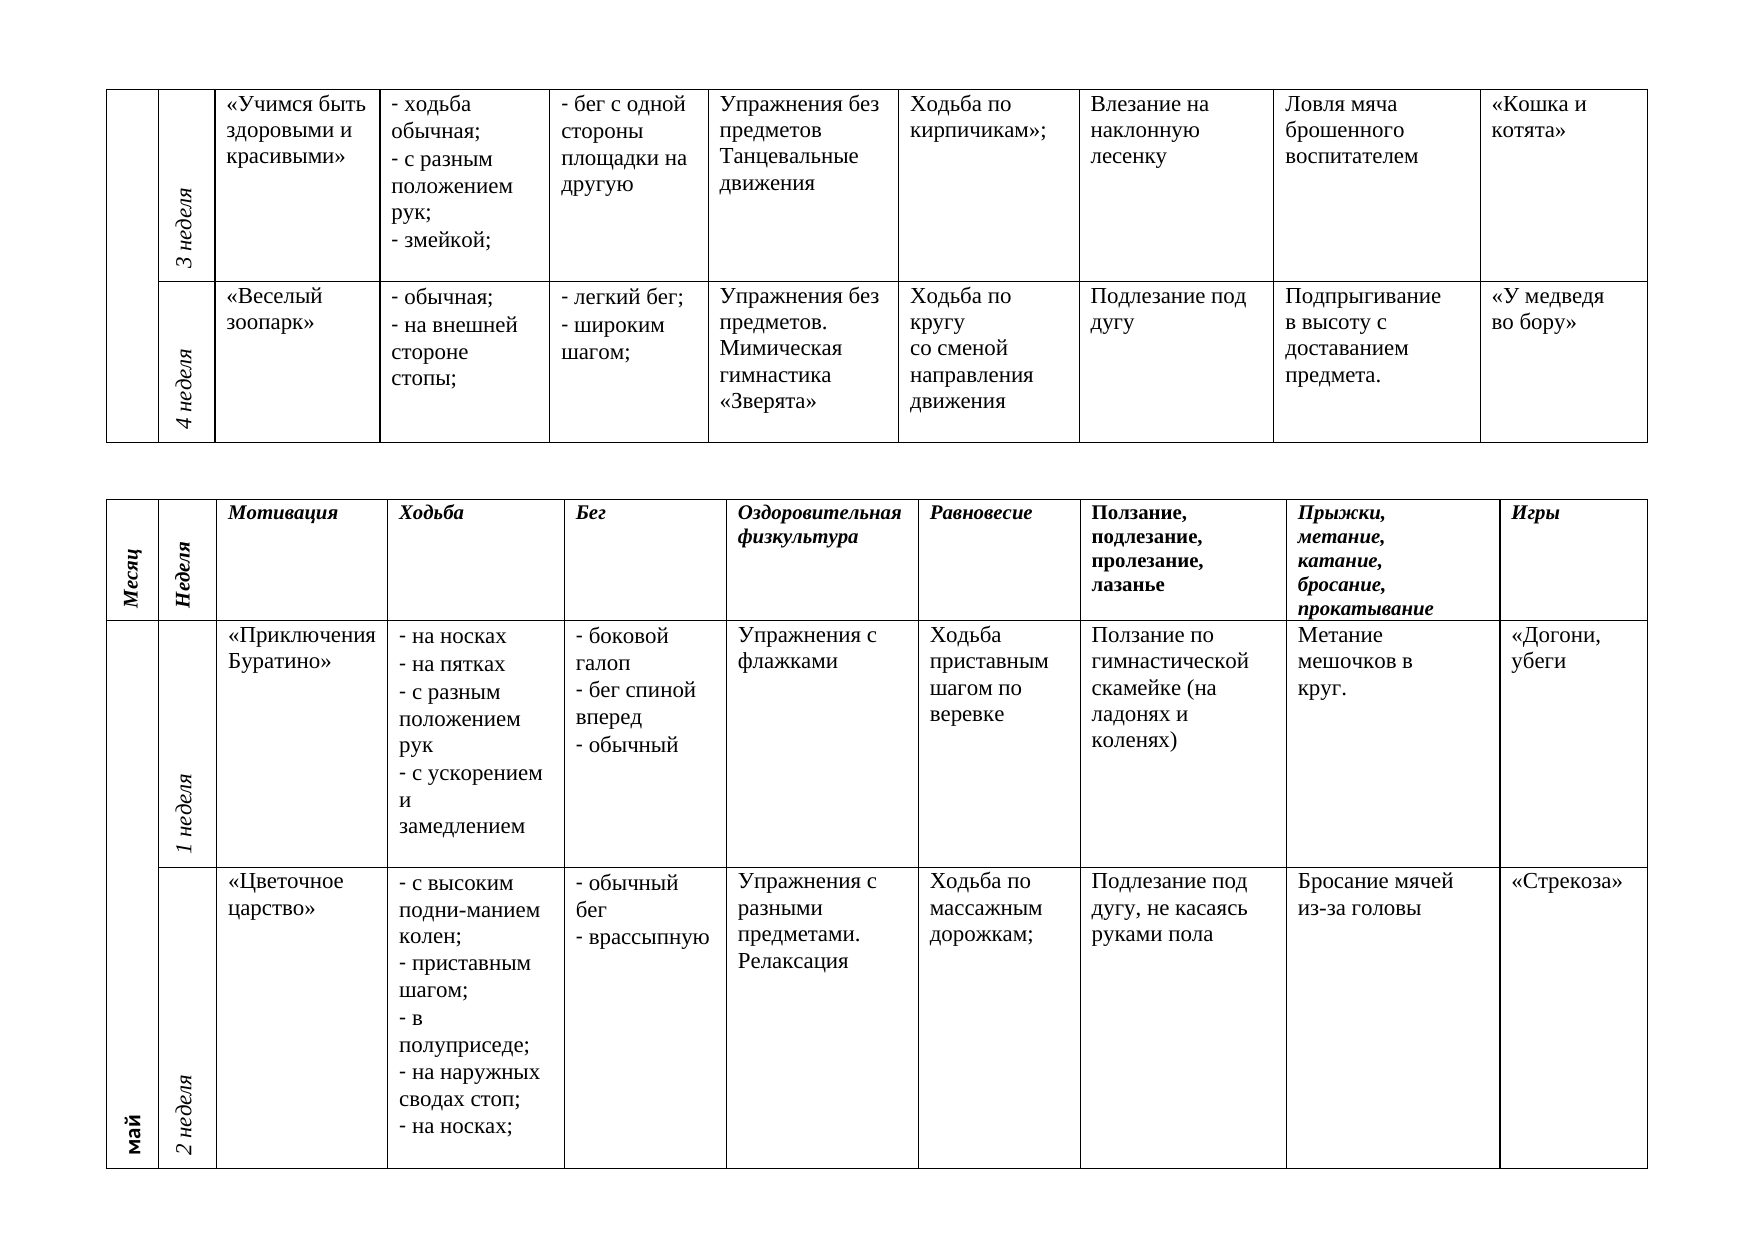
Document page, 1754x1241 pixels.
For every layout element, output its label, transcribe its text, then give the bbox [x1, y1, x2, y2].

table_cell - с высоким подни-манием колен; - приставным шагом; - в полуприседе; - на наружных сводах стоп; - на носках; [388, 868, 564, 1167]
table_cell май [107, 621, 158, 1167]
table_cell 4 неделя [159, 282, 214, 442]
table_cell «Учимся быть здоровыми и красивыми» [216, 90, 379, 281]
table_cell Упражнения без предметов. Мимическая гимнастика «Зверята» [709, 282, 898, 442]
table_cell Ходьба приставным шагом по веревке [919, 621, 1080, 867]
table_cell Подпрыгивание в высоту с доставанием предмета. [1274, 282, 1480, 442]
table_cell - обычная; - на внешней стороне стопы; [381, 282, 549, 442]
table_cell Ходьба по массажным дорожкам; [919, 868, 1080, 1167]
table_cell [1080, 90, 1273, 281]
table_cell Ловля мяча брошенного воспитателем [1274, 90, 1480, 281]
table_cell «Догони, убеги [1501, 621, 1647, 867]
table_cell - бег с одной стороны площадки на другую [550, 90, 708, 281]
table_cell Упражнения с флажками [727, 621, 918, 867]
table_cell 2 неделя [159, 868, 216, 1167]
table_cell 3 неделя [159, 90, 214, 281]
table_cell Ползание по гимнастической скамейке (на ладонях и коленях) [1081, 621, 1286, 867]
table_header Прыжки, метание, катание, бросание, прокатывание [1287, 500, 1499, 620]
table_cell - ходьба обычная; - с разным положением рук; - змейкой; [381, 90, 549, 281]
table_header Мотивация [217, 500, 387, 620]
table_header Бег [565, 500, 726, 620]
table_cell [107, 90, 158, 442]
table_cell «Веселый зоопарк» [216, 282, 379, 442]
table_header Игры [1501, 500, 1647, 620]
table_header Месяц [107, 500, 158, 620]
table_header Равновесие [919, 500, 1080, 620]
table_header Ходьба [388, 500, 564, 620]
table_cell Метание мешочков в круг. [1287, 621, 1499, 867]
table_cell Упражнения с разными предметами. Релаксация [727, 868, 918, 1167]
table_header Оздоровительная физкультура [727, 500, 918, 620]
table_cell «Приключения Буратино» [217, 621, 387, 867]
table_cell «Стрекоза» [1501, 868, 1647, 1167]
table_header Неделя [159, 500, 216, 620]
table_cell «У медведя во бору» [1481, 282, 1647, 442]
table_cell Упражнения без предметов Танцевальные движения [709, 90, 898, 281]
table_cell - боковой галоп - бег спиной вперед - обычный [565, 621, 726, 867]
table_cell «Кошка и котята» [1481, 90, 1647, 281]
table_cell - на носках - на пятках - с разным положением рук - с ускорением и замедлением [388, 621, 564, 867]
table_cell 1 неделя [159, 621, 216, 867]
table_cell Подлезание под дугу [1080, 282, 1273, 442]
table_header Ползание, подлезание, пролезание, лазанье [1081, 500, 1286, 620]
table_cell Ходьба по кругу со сменой направления движения [899, 282, 1079, 442]
table_cell Подлезание под дугу, не касаясь руками пола [1081, 868, 1286, 1167]
table_cell Ходьба по кирпичикам»; [899, 90, 1079, 281]
table_cell Бросание мячей из-за головы [1287, 868, 1499, 1167]
table_cell «Цветочное царство» [217, 868, 387, 1167]
table_cell - легкий бег; - широким шагом; [550, 282, 708, 442]
table_cell - обычный бег - врассыпную [565, 868, 726, 1167]
